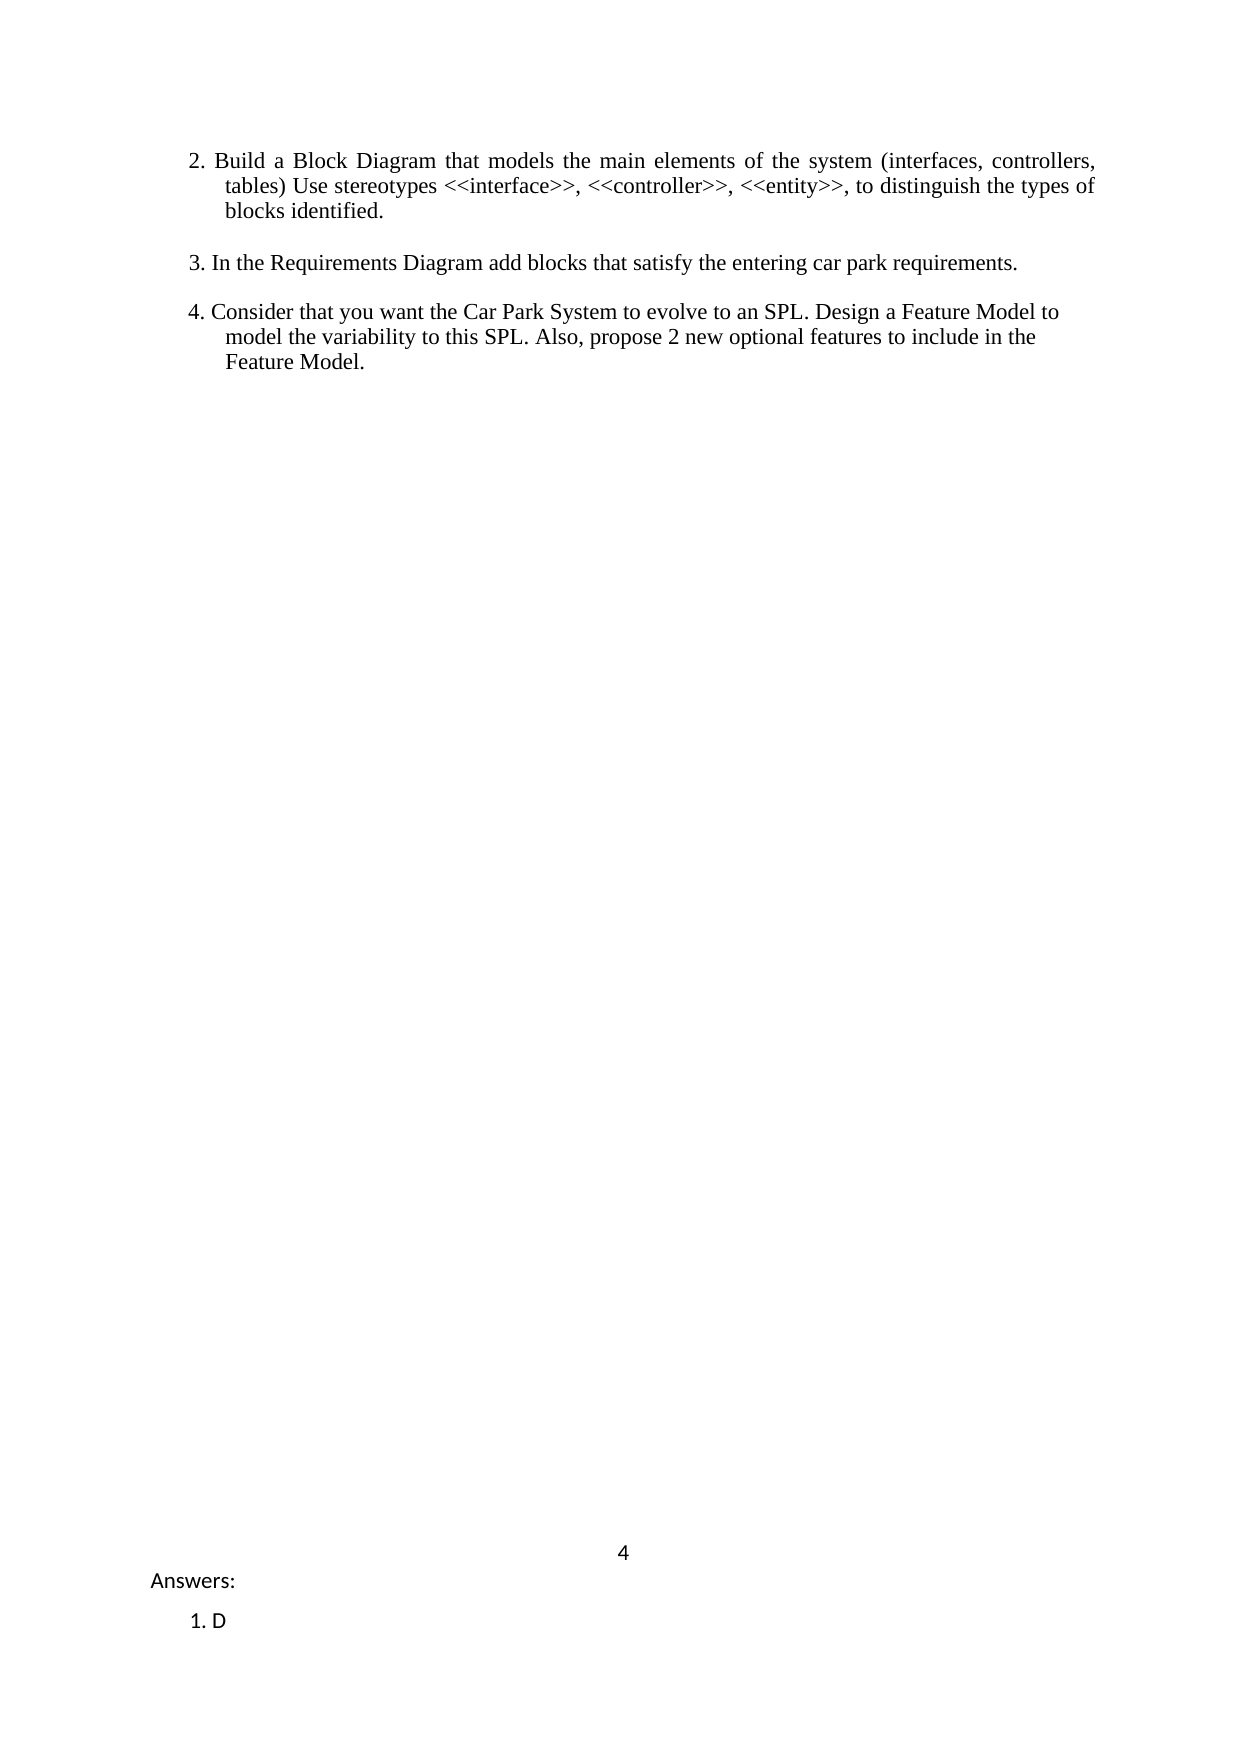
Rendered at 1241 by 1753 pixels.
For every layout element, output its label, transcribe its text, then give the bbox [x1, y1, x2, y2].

text 2. Build a Block Diagram that models the main elements of the system (interfaces, controllers, tables) Use stereotypes <<interface>>, <<controller>>, <<entity>>, to distinguish the types of blocks identified. [188, 148, 1097, 223]
text Answers: [150, 1566, 1096, 1594]
text 1. D [189, 1606, 1096, 1634]
text 4 [150, 1538, 1096, 1566]
text 4. Consider that you want the Car Park System to evolve to an SPL. Design a Feature Model to model the variability to this SPL. Also, propose 2 new optional features to include in the Feature Model. [188, 299, 1097, 375]
text 3. In the Requirements Diagram add blocks that satisfy the entering car park requirements. [188, 249, 1096, 275]
